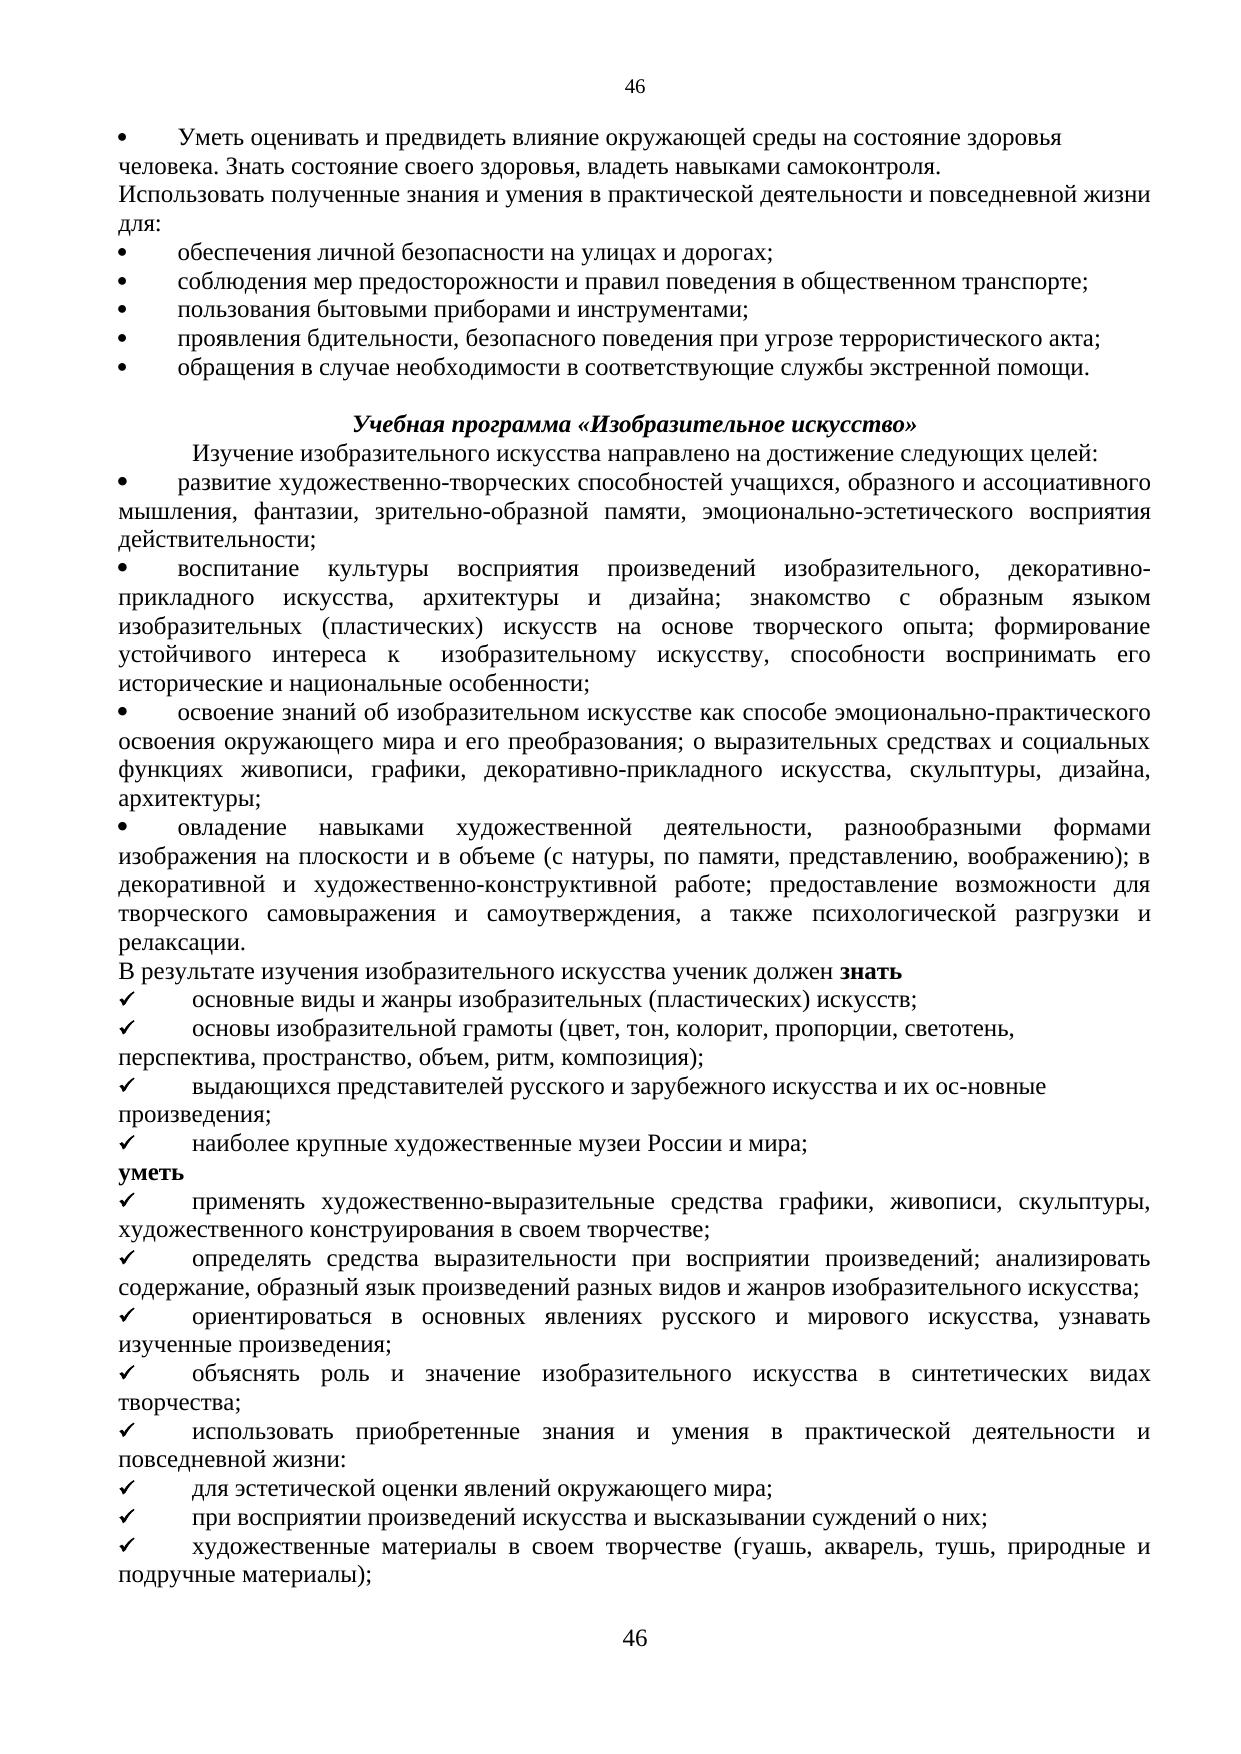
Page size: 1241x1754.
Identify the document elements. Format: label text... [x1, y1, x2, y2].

list применять художественно-выразительные средства графики, живописи, скульптуры, художественного конструирования в своем творчестве; [118, 1186, 1152, 1243]
list ориентироваться в основных явлениях русского и мирового искусства, узнавать изученные произведения; [118, 1301, 1152, 1358]
list художественные материалы в своем творчестве (гуашь, акварель, тушь, природные и подручные материалы); [118, 1531, 1152, 1588]
list обращения в случае необходимости в соответствующие службы экстренной помощи. [118, 352, 1152, 381]
list объяснять роль и значение изобразительного искусства в синтетических видах творчества; [118, 1358, 1152, 1416]
list при восприятии произведений искусства и высказывании суждений о них; [118, 1502, 1152, 1531]
list определять средства выразительности при восприятии произведений; анализировать содержание, образный язык произведений разных видов и жанров изобразительного искусства; [118, 1243, 1152, 1301]
list пользования бытовыми приборами и инструментами; [118, 294, 1152, 323]
list основы изобразительной грамоты (цвет, тон, колорит, пропорции, светотень, перспектива, пространство, объем, ритм, композиция); [118, 1013, 1152, 1071]
text Использовать полученные знания и умения в практической деятельности и повседневной жизни для: [118, 179, 1152, 237]
list развитие художественно-творческих способностей учащихся, образного и ассоциативного мышления, фантазии, зрительно-образной памяти, эмоционально-эстетического восприятия действительности; [118, 467, 1152, 553]
list воспитание культуры восприятия произведений изобразительного, декоративно-прикладного искусства, архитектуры и дизайна; знакомство с образным языком изобразительных (пластических) искусств на основе творческого опыта; формирование устойчивого интереса к изобразительному искусству, способности воспринимать его исторические и национальные особенности; [118, 553, 1152, 697]
list обеспечения личной безопасности на улицах и дорогах; [118, 237, 1152, 266]
text уметь [118, 1157, 1152, 1186]
text В результате изучения изобразительного искусства ученик должен знать [118, 956, 1152, 984]
list освоение знаний об изобразительном искусстве как способе эмоционально-практического освоения окружающего мира и его преобразования; о выразительных средствах и социальных функциях живописи, графики, декоративно-прикладного искусства, скульптуры, дизайна, архитектуры; [118, 697, 1152, 812]
list Уметь оценивать и предвидеть влияние окружающей среды на состояние здоровья человека. Знать состояние своего здоровья, владеть навыками самоконтроля. [118, 122, 1152, 179]
list овладение навыками художественной деятельности, разнообразными формами изображения на плоскости и в объеме (с натуры, по памяти, представлению, воображению); в декоративной и художественно-конструктивной работе; предоставление возможности для творческого самовыражения и самоутверждения, а также психологической разгрузки и релаксации. [118, 812, 1152, 956]
text Учебная программа «Изобразительное искусство» [118, 409, 1152, 438]
list использовать приобретенные знания и умения в практической деятельности и повседневной жизни: [118, 1416, 1152, 1473]
list наиболее крупные художественные музеи России и мира; [118, 1128, 1152, 1157]
list соблюдения мер предосторожности и правил поведения в общественном транспорте; [118, 266, 1152, 294]
list основные виды и жанры изобразительных (пластических) искусств; [118, 984, 1152, 1013]
text Изучение изобразительного искусства направлено на достижение следующих целей: [118, 438, 1152, 467]
list выдающихся представителей русского и зарубежного искусства и их ос-новные произведения; [118, 1071, 1152, 1128]
list для эстетической оценки явлений окружающего мира; [118, 1473, 1152, 1502]
list проявления бдительности, безопасного поведения при угрозе террористического акта; [118, 323, 1152, 352]
